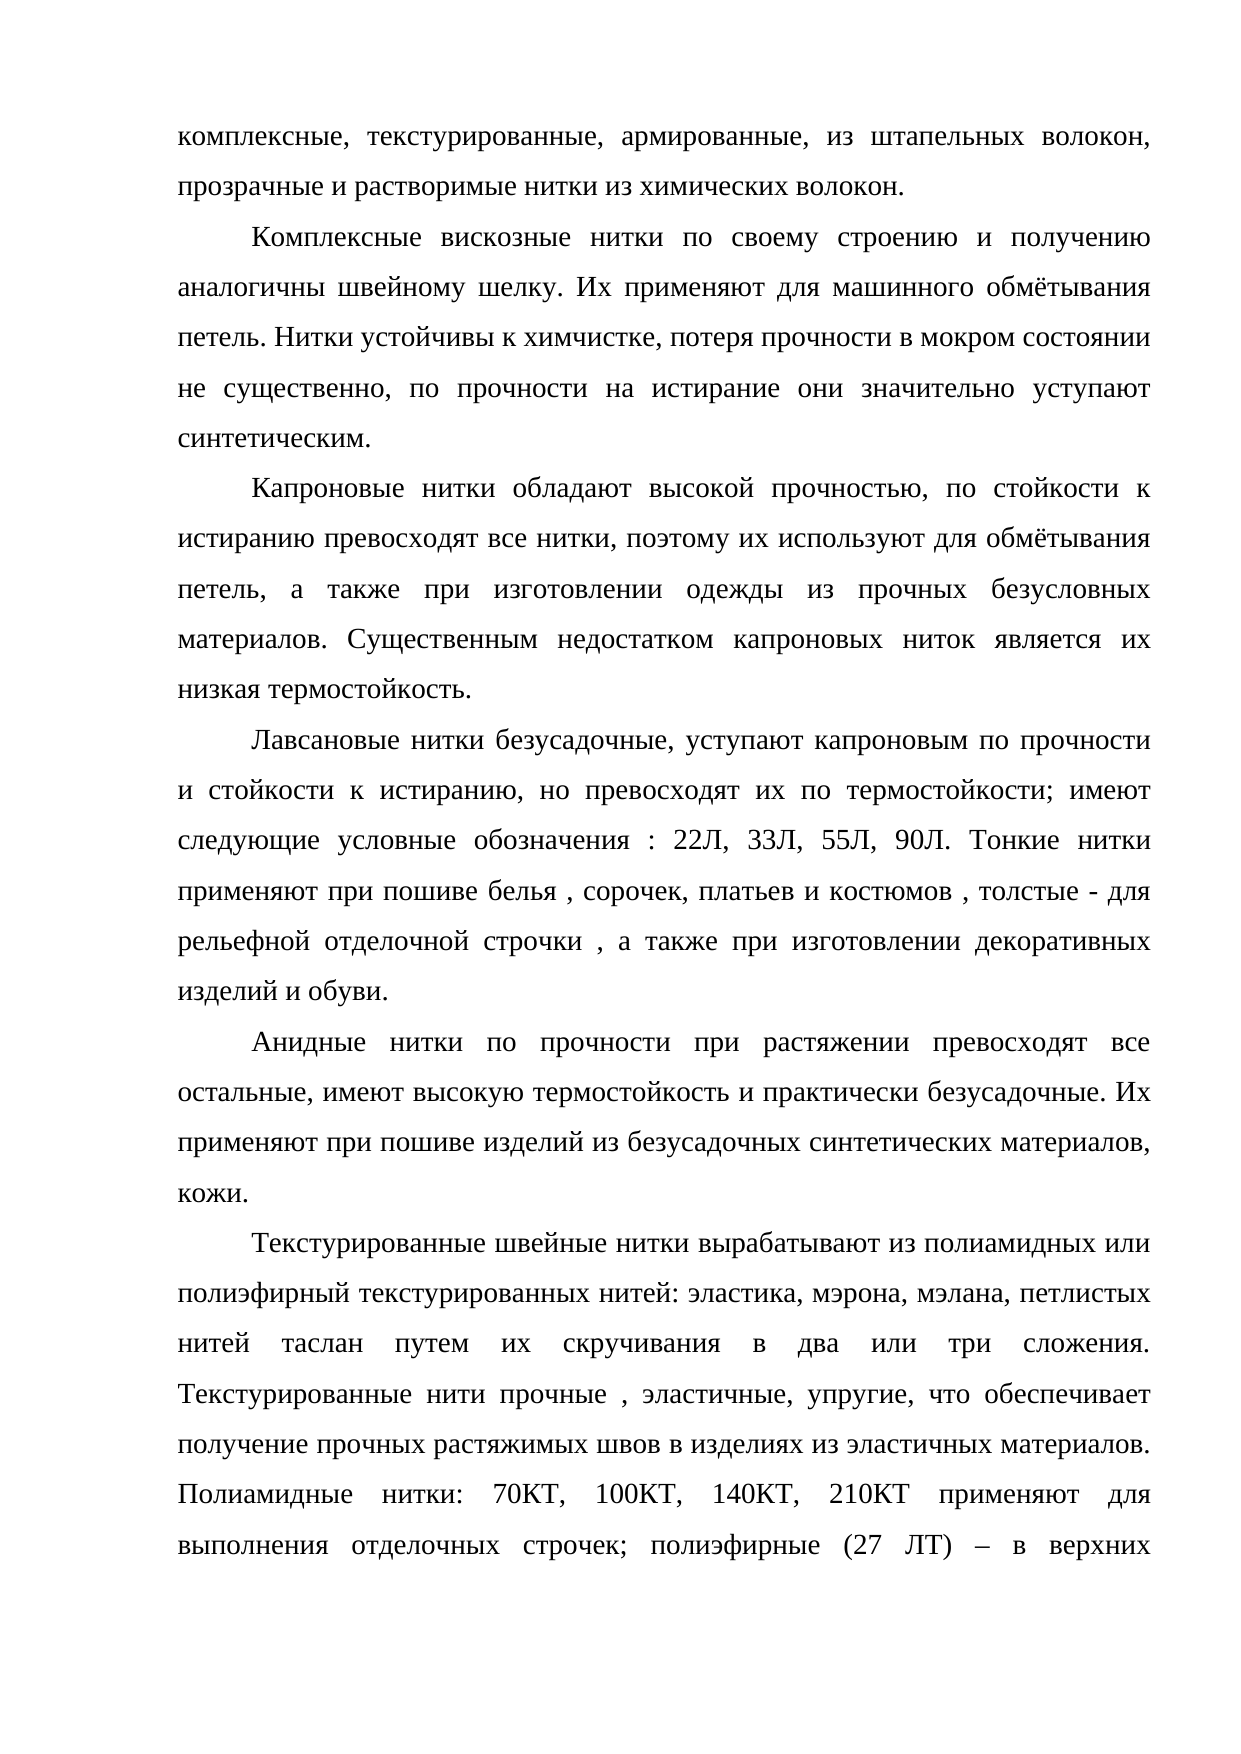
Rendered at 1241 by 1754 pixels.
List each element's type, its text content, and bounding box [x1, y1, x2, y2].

text Лавсановые нитки безусадочные, уступают капроновым по прочности и стойкости к истиранию, но превосходят их по термостойкости; имеют следующие условные обозначения : 22Л, 33Л, 55Л, 90Л. Тонкие нитки применяют при пошиве белья , сорочек, платьев и костюмов , толстые - для рельефной отделочной строчки , а также при изготовлении декоративных изделий и обуви. [177, 722, 1152, 1007]
text Комплексные вискозные нитки по своему строению и получению аналогичны швейному шелку. Их применяют для машинного обмётывания петель. Нитки устойчивы к химчистке, потеря прочности в мокром состоянии не существенно, по прочности на истирание они значительно уступают синтетическим. [177, 219, 1152, 453]
text Капроновые нитки обладают высокой прочностью, по стойкости к истиранию превосходят все нитки, поэтому их используют для обмётывания петель, а также при изготовлении одежды из прочных безусловных материалов. Существенным недостатком капроновых ниток является их низкая термостойкость. [177, 470, 1152, 705]
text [177, 118, 1152, 202]
text Анидные нитки по прочности при растяжении превосходят все остальные, имеют высокую термостойкость и практически безусадочные. Их применяют при пошиве изделий из безусадочных синтетических материалов, кожи. [177, 1024, 1152, 1208]
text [177, 1225, 1152, 1560]
